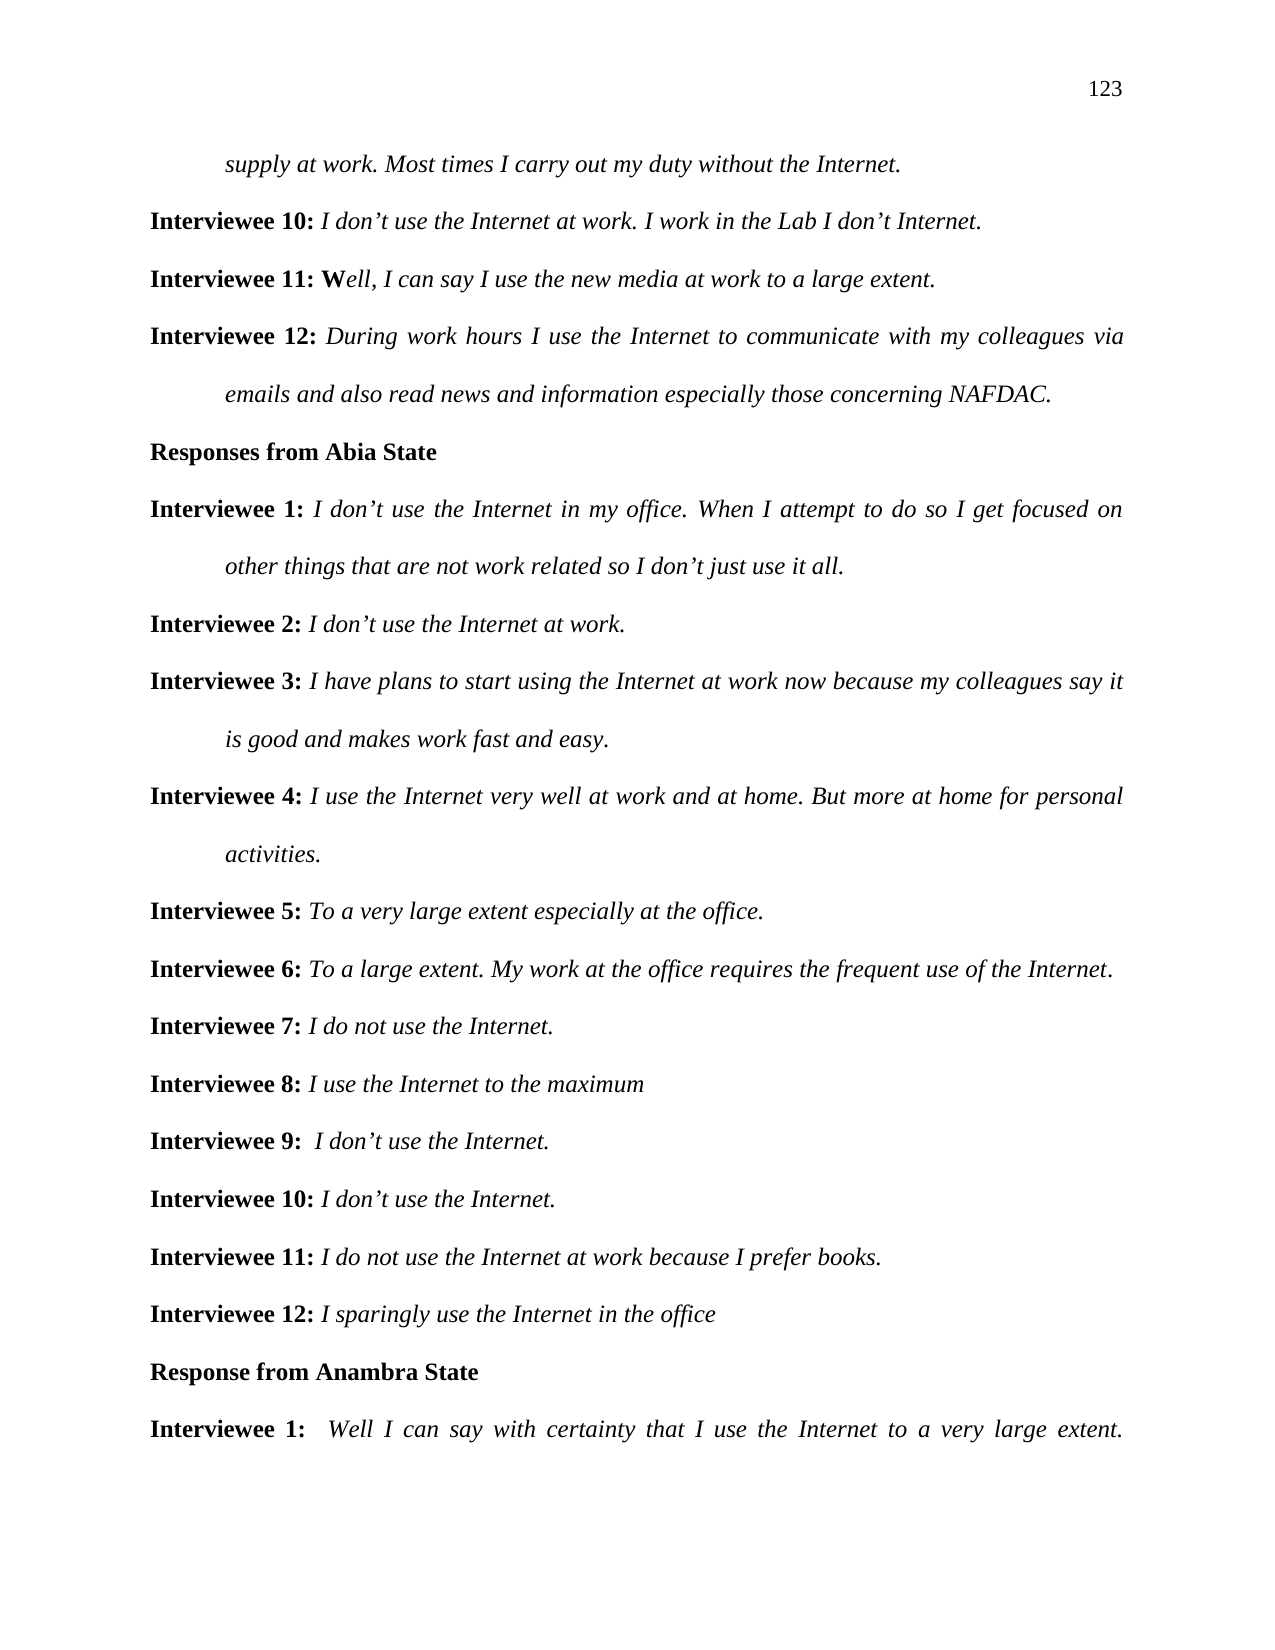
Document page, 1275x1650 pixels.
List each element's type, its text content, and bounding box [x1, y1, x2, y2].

text Interviewee 11: I do not use the Internet at work because I prefer books. [150, 1242, 1202, 1270]
subtitle Response from Anambra State [150, 1357, 1202, 1386]
text Interviewee 11: Well, I can say I use the new media at work to a large extent. [150, 264, 1202, 292]
text Interviewee 12: I sparingly use the Internet in the office [150, 1299, 1202, 1328]
text Interviewee 1: I don’t use the Internet in my office. When I attempt to do so I get focused on other things that are not work related so I don’t just use it all. [150, 494, 1126, 580]
text Interviewee 5: To a very large extent especially at the office. [150, 896, 1202, 925]
text Interviewee 10: I don’t use the Internet. [150, 1184, 1202, 1213]
text Interviewee 2: I don’t use the Internet at work. [150, 609, 1202, 638]
text Interviewee 3: I have plans to start using the Internet at work now because my colleagues say it is good and makes work fast and easy. [150, 666, 1126, 753]
text Interviewee 10: I don’t use the Internet at work. I work in the Lab I don’t Internet. [128, 206, 1004, 235]
text Interviewee 6: To a large extent. My work at the office requires the frequent use of the Internet. [150, 954, 1202, 983]
text Interviewee 12: During work hours I use the Internet to communicate with my colleagues via emails and also read news and information especially those concerning NAFDAC. [150, 321, 1126, 407]
subtitle Responses from Abia State [150, 437, 1202, 466]
text Interviewee 7: I do not use the Internet. Interviewee 8: I use the Internet to the maximum Interviewee 9: I don’t use the Internet. [150, 1011, 645, 1155]
text supply at work. Most times I carry out my duty without the Internet. [122, 149, 1004, 177]
text Interviewee 4: I use the Internet very well at work and at home. But more at home for personal activities. [150, 781, 1126, 868]
text Interviewee 1: Well I can say with certainty that I use the Internet to a very large extent. [150, 1414, 1202, 1443]
